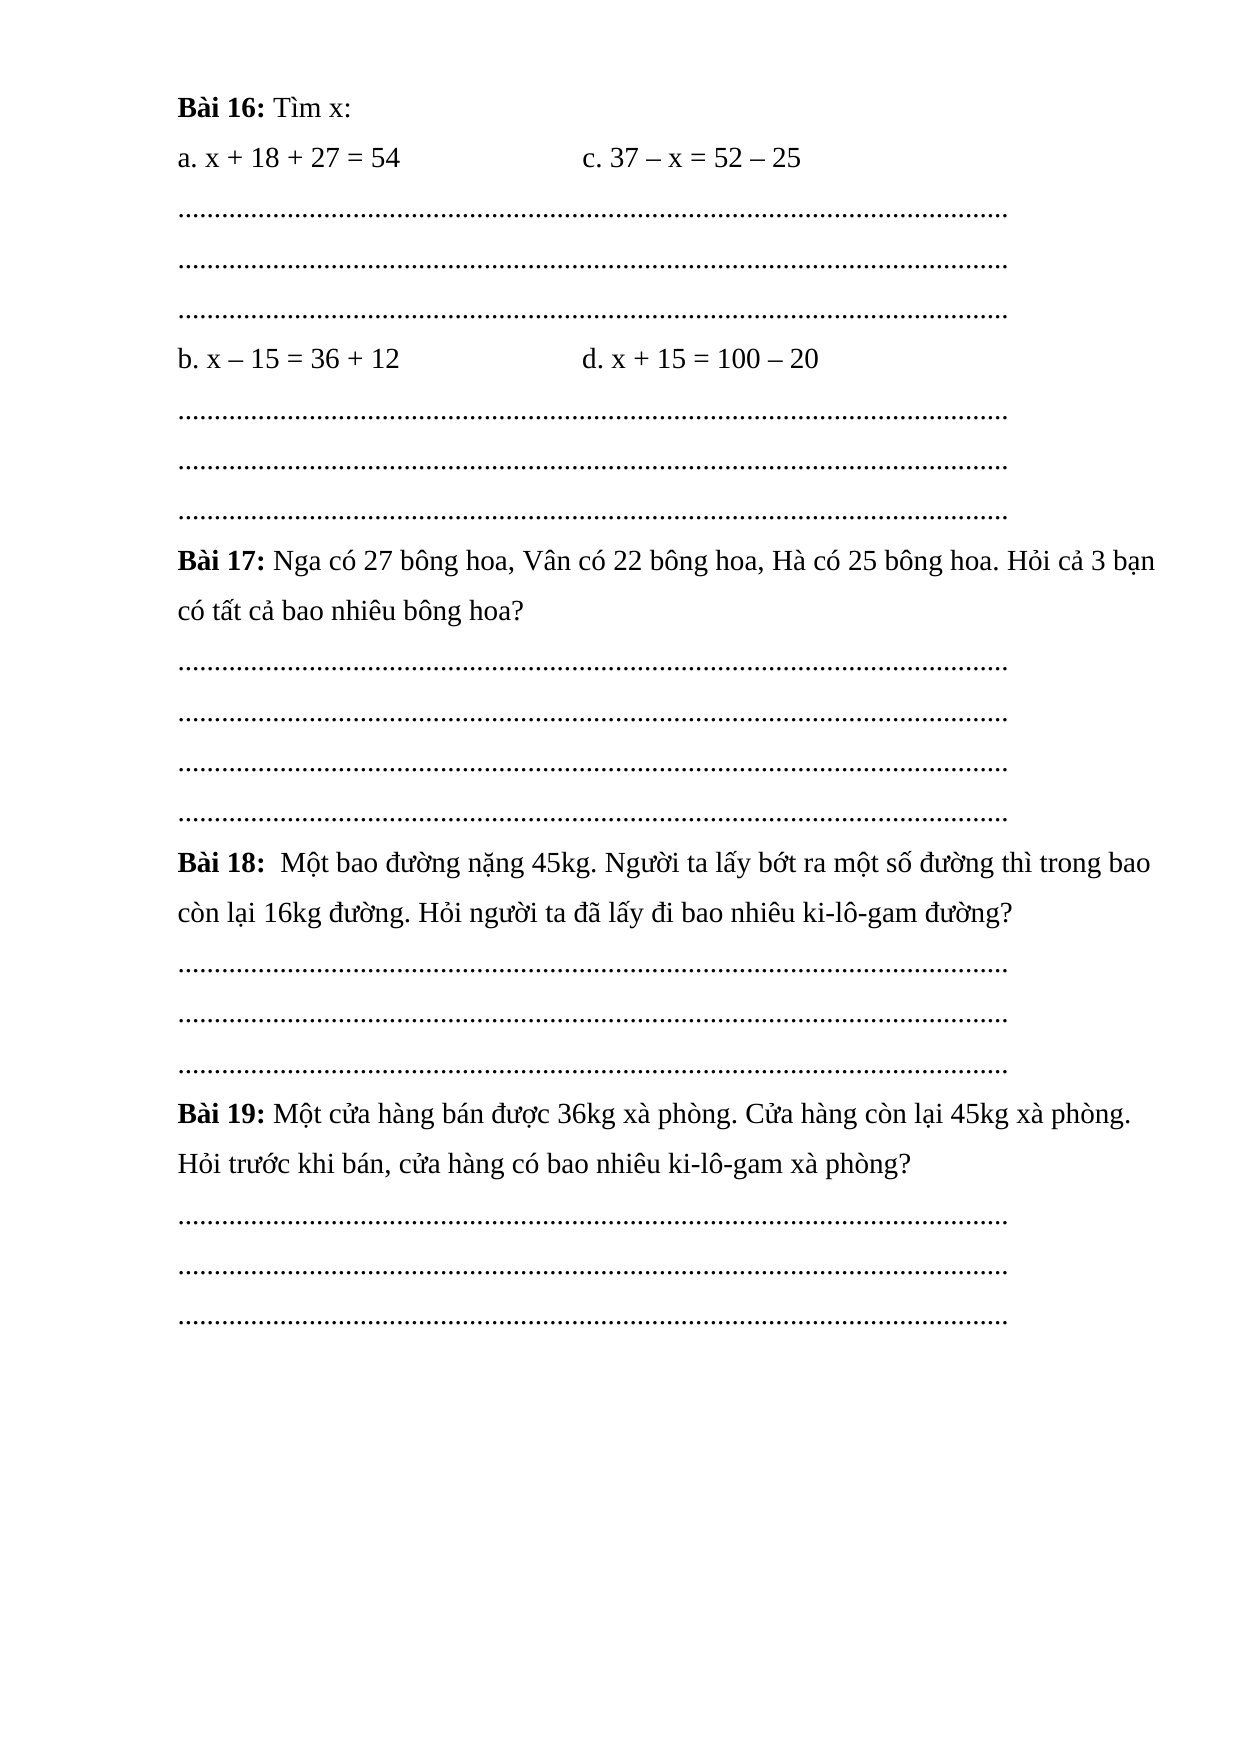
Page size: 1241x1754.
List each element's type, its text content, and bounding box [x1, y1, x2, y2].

text .................................................................................................................. [177, 694, 1181, 727]
text .................................................................................................................. [177, 794, 1181, 828]
text .................................................................................................................. [177, 492, 1181, 526]
text .................................................................................................................. [177, 643, 1181, 677]
text .................................................................................................................. [177, 1297, 1181, 1331]
text a. x + 18 + 27 = 54 c. 37 – x = 52 – 25 [177, 140, 1181, 174]
text .................................................................................................................. [177, 996, 1181, 1029]
text .................................................................................................................. [177, 1247, 1181, 1281]
text Bài 18: Một bao đường nặng 45kg. Người ta lấy bớt ra một số đường thì trong bao còn lại 16kg đường. Hỏi người ta đã lấy đi bao nhiêu ki-lô-gam đường? [177, 845, 1181, 928]
text .................................................................................................................. [177, 744, 1181, 778]
text b. x – 15 = 36 + 12 d. x + 15 = 100 – 20 [177, 342, 1181, 375]
text .................................................................................................................. [177, 241, 1181, 274]
text .................................................................................................................. [177, 291, 1181, 325]
text Bài 19: Một cửa hàng bán được 36kg xà phòng. Cửa hàng còn lại 45kg xà phòng. Hỏi trước khi bán, cửa hàng có bao nhiêu ki-lô-gam xà phòng? [177, 1096, 1181, 1180]
text .................................................................................................................. [177, 1197, 1181, 1230]
text .................................................................................................................. [177, 191, 1181, 224]
text .................................................................................................................. [177, 1046, 1181, 1079]
text .................................................................................................................. [177, 392, 1181, 425]
text .................................................................................................................. [177, 442, 1181, 476]
text Bài 17: Nga có 27 bông hoa, Vân có 22 bông hoa, Hà có 25 bông hoa. Hỏi cả 3 bạn có tất cả bao nhiêu bông hoa? [177, 543, 1181, 627]
text Bài 16: Tìm x: [177, 90, 1181, 123]
text .................................................................................................................. [177, 945, 1181, 979]
